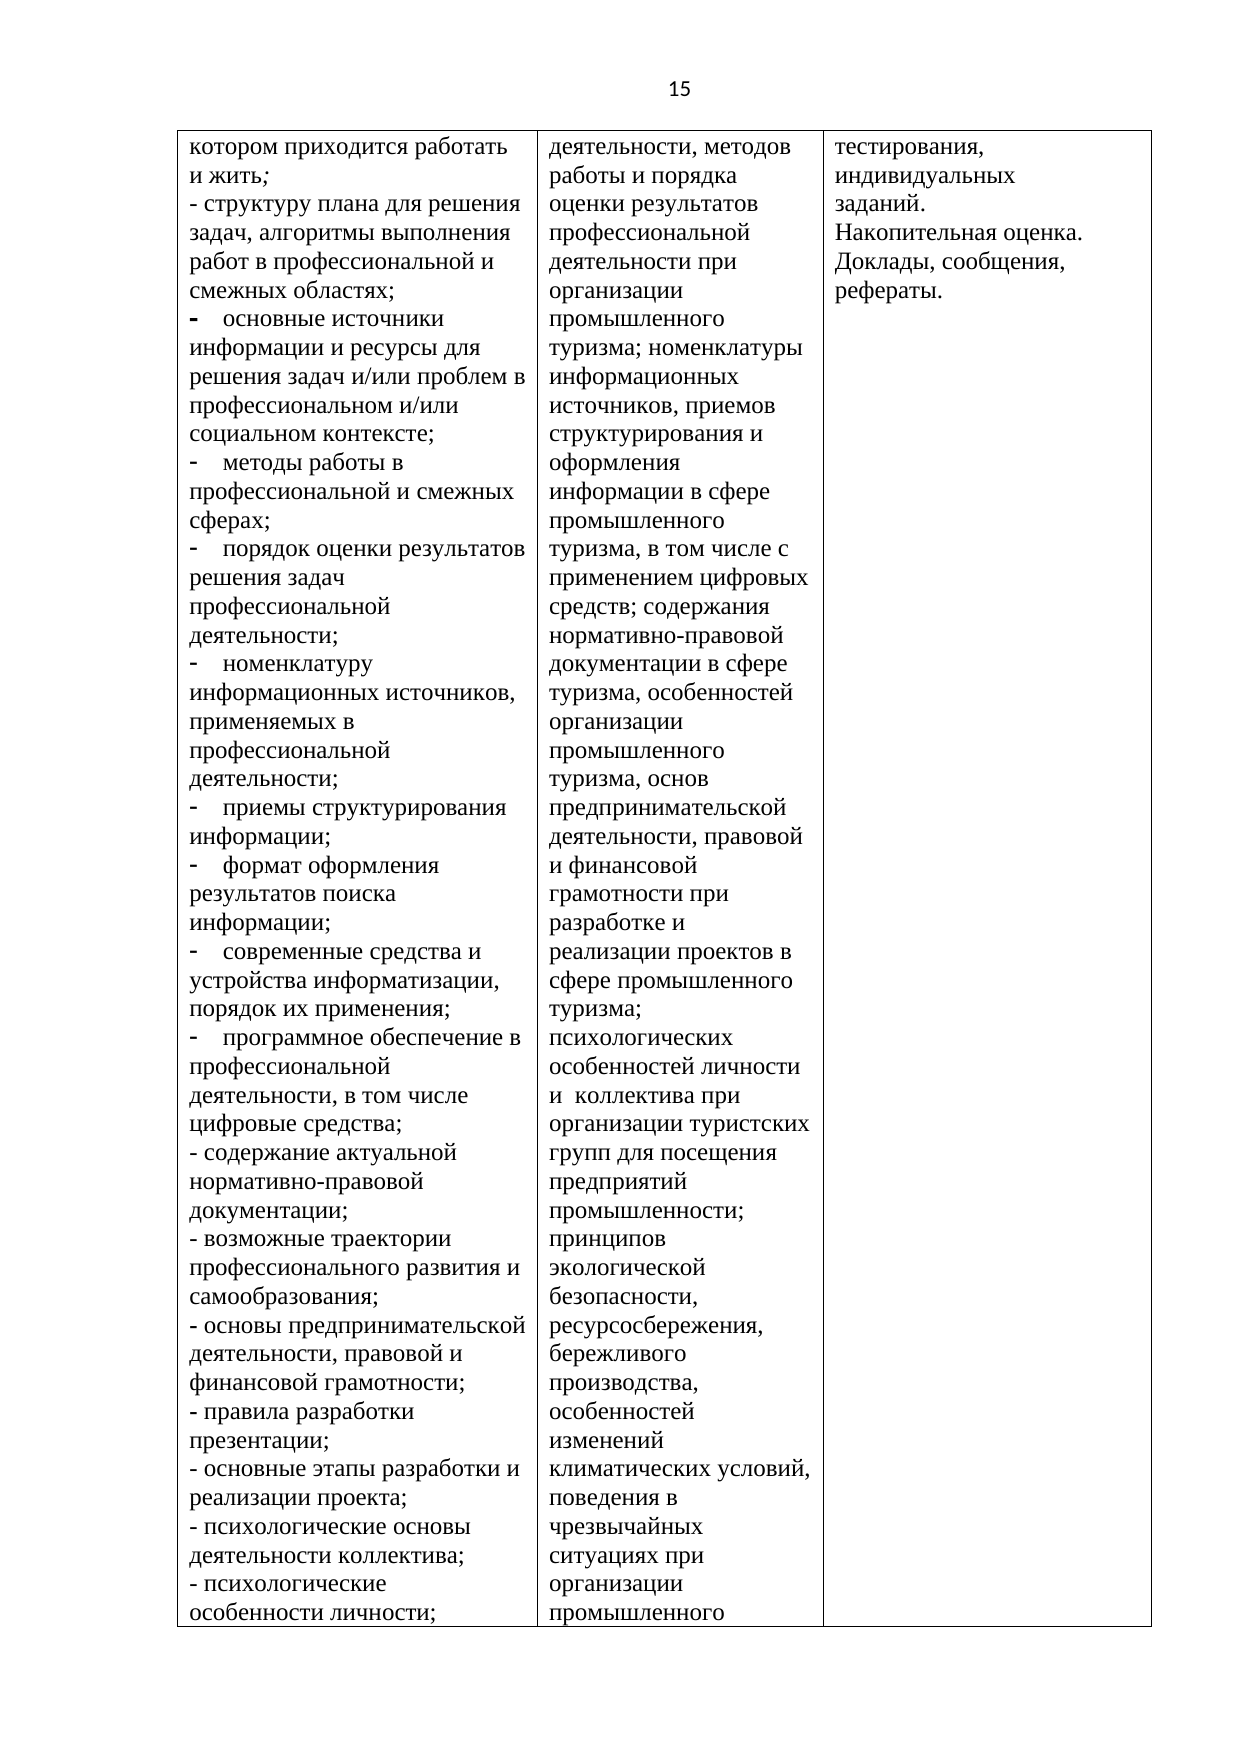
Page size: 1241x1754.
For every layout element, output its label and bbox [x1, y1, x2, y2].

table_cell [538, 131, 823, 1626]
table_cell [824, 131, 1151, 1626]
table_cell [178, 131, 537, 1626]
